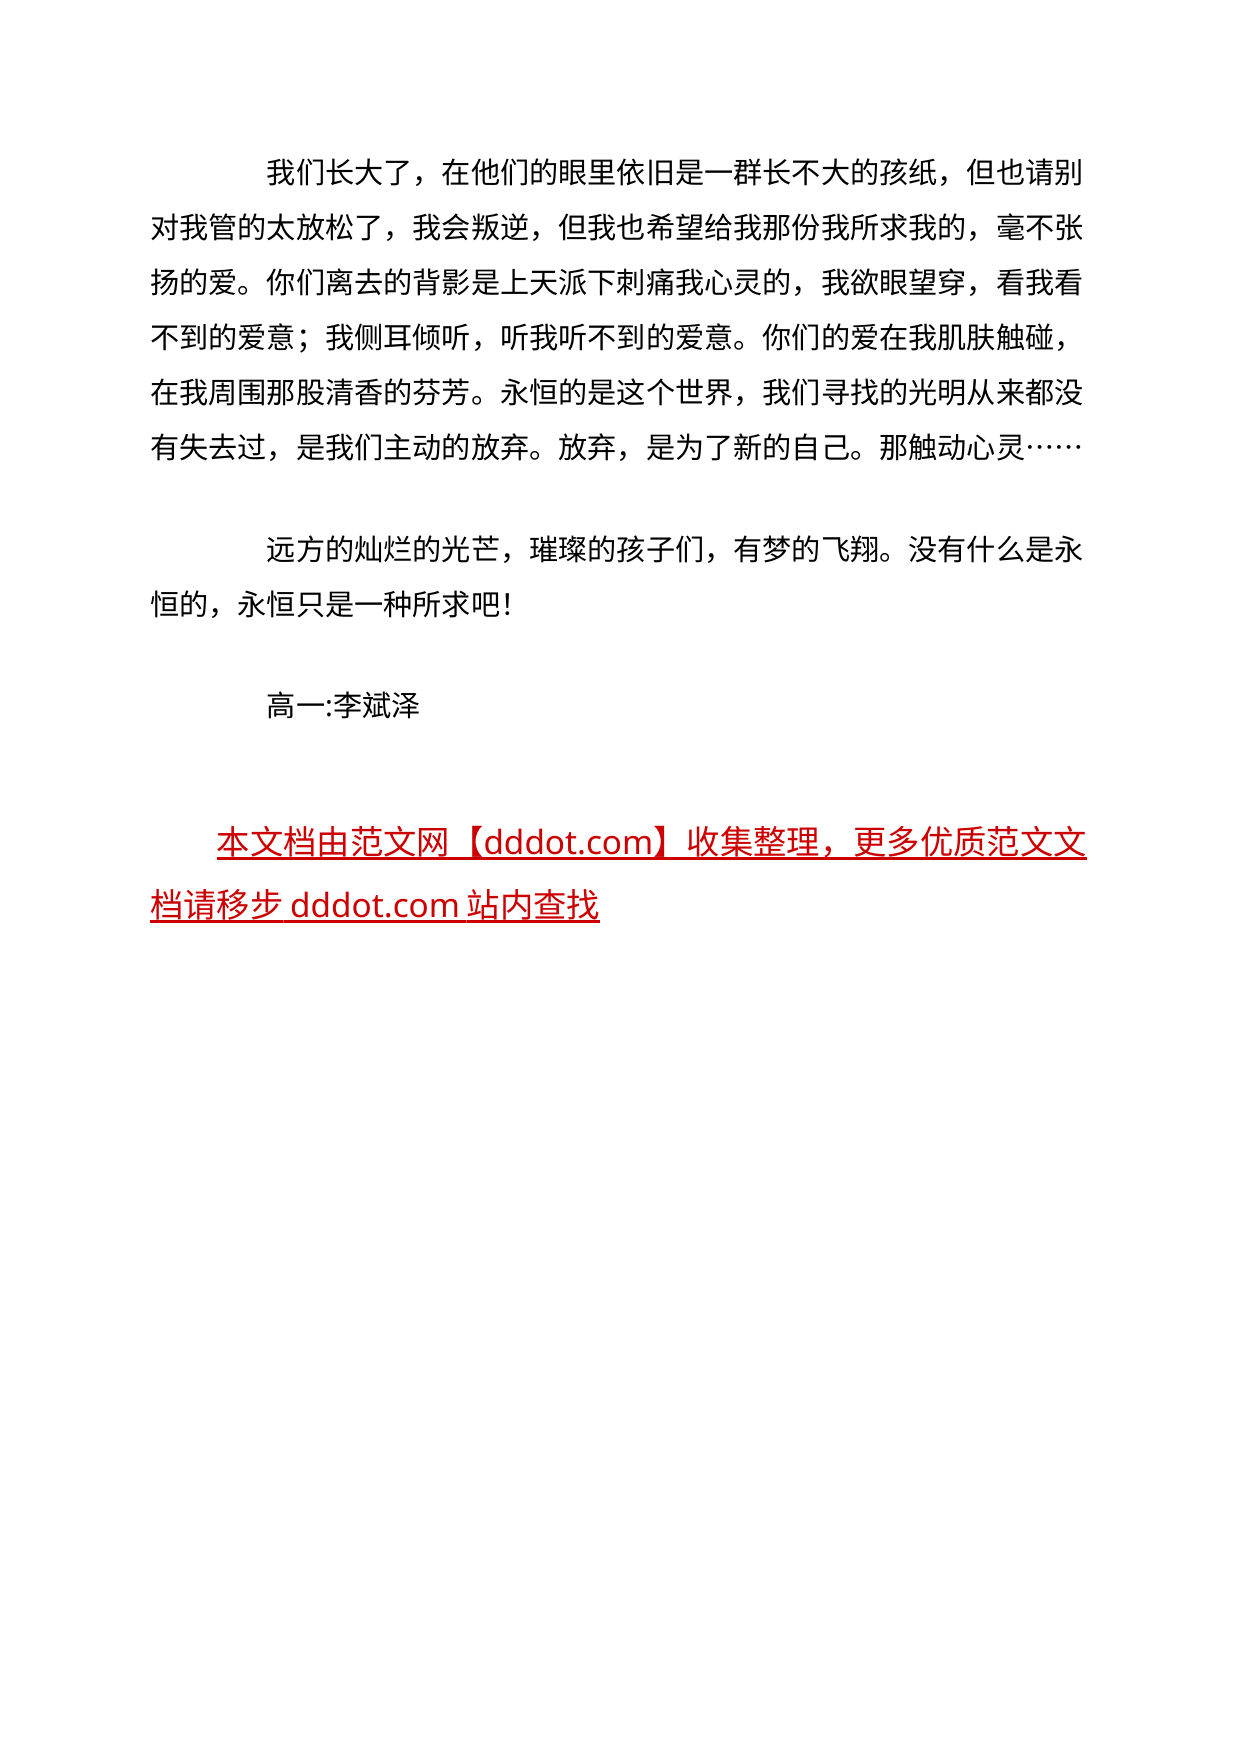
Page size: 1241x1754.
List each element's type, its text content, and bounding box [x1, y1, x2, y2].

text 高一:李斌泽 [150, 683, 1090, 725]
text 远方的灿烂的光芒，璀璨的孩子们，有梦的飞翔。没有什么是永恒的，永恒只是一种所求吧！ [150, 526, 1090, 623]
text 我们长大了，在他们的眼里依旧是一群长不大的孩纸，但也请别对我管的太放松了，我会叛逆，但我也希望给我那份我所求我的，毫不张扬的爱。你们离去的背影是上天派下刺痛我心灵的，我欲眼望穿，看我看不到的爱意；我侧耳倾听，听我听不到的爱意。你们的爱在我肌肤触碰，在我周围那股清香的芬芳。永恒的是这个世界，我们寻找的光明从来都没有失去过，是我们主动的放弃。放弃，是为了新的自己。那触动心灵…… [150, 150, 1090, 467]
text 本文档由范文网【dddot.com】收集整理，更多优质范文文档请移步dddot.com站内查找 [150, 816, 1090, 927]
